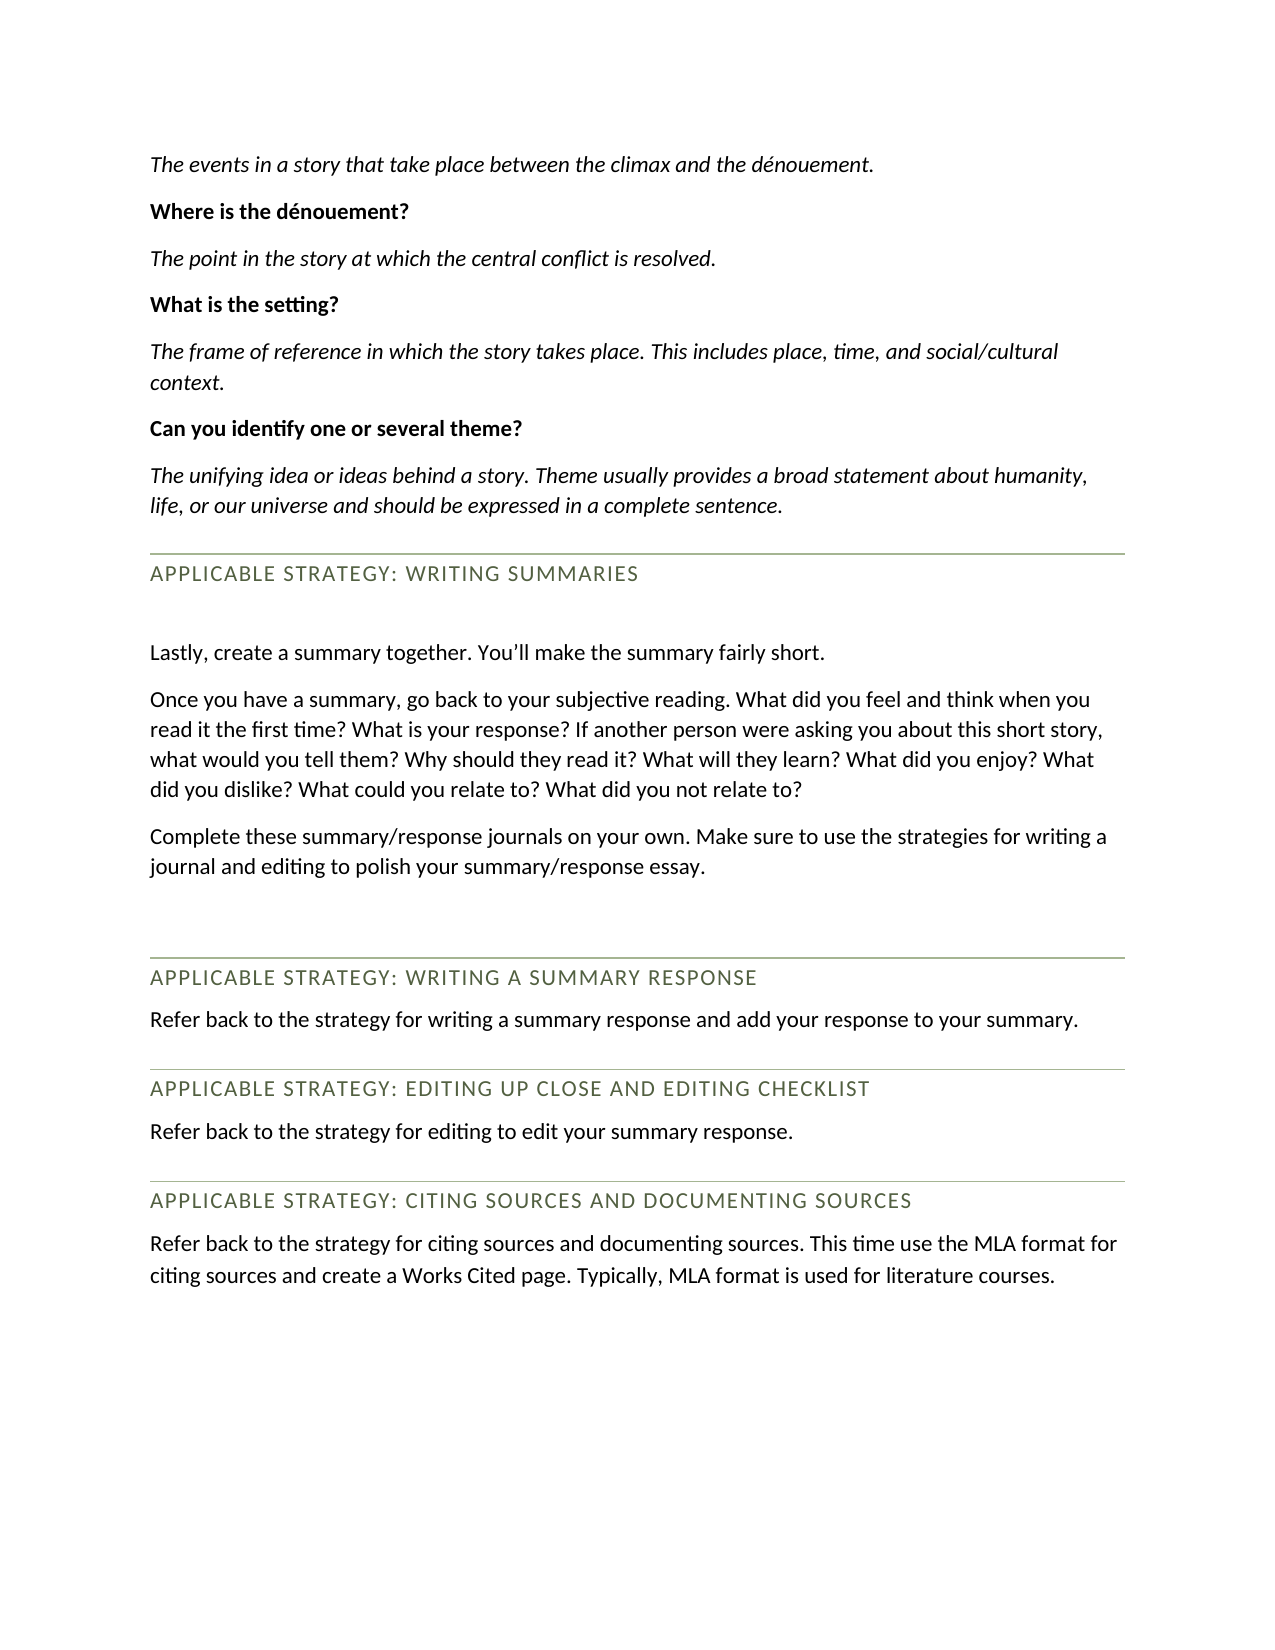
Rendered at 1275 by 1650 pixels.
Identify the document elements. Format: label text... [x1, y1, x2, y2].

subtitle Applicable Strategy: Editing up Close and Editing Checklist [150, 1070, 1125, 1102]
text Refer back to the strategy for writing a summary response and add your response to your summary. [150, 1005, 1125, 1033]
text The unifying idea or ideas behind a story. Theme usually provides a broad statement about humanity, life, or our universe and should be expressed in a complete sentence. [150, 461, 1125, 520]
text Complete these summary/response journals on your own. Make sure to use the strategies for writing a journal and editing to polish your summary/response essay. [150, 822, 1125, 881]
text What is the setting? [150, 291, 1125, 319]
text Once you have a summary, go back to your subjective reading. What did you feel and think when you read it the first time? What is your response? If another person were asking you about this short story, what would you tell them? Why should they read it? What will they learn? What did you enjoy? What did you dislike? What could you relate to? What did you not relate to? [150, 685, 1125, 803]
text Where is the dénouement? [150, 197, 1125, 225]
subtitle Applicable Strategy: Citing Sources and Documenting Sources [150, 1182, 1125, 1214]
text The point in the story at which the central conflict is resolved. [150, 244, 1125, 272]
subtitle Applicable Strategy: Writing a Summary Response [150, 959, 1125, 991]
text The events in a story that take place between the climax and the dénouement. [150, 150, 1125, 178]
text Refer back to the strategy for editing to edit your summary response. [150, 1117, 1125, 1145]
text Can you identify one or several theme? [150, 414, 1125, 443]
text Lastly, create a summary together. You’ll make the summary fairly short. [150, 638, 1125, 666]
subtitle Applicable Strategy: Writing Summaries [150, 555, 1125, 587]
text Refer back to the strategy for citing sources and documenting sources. This time use the MLA format for citing sources and create a Works Cited page. Typically, MLA format is used for literature courses. [150, 1229, 1125, 1289]
text The frame of reference in which the story takes place. This includes place, time, and social/cultural context. [150, 337, 1125, 396]
